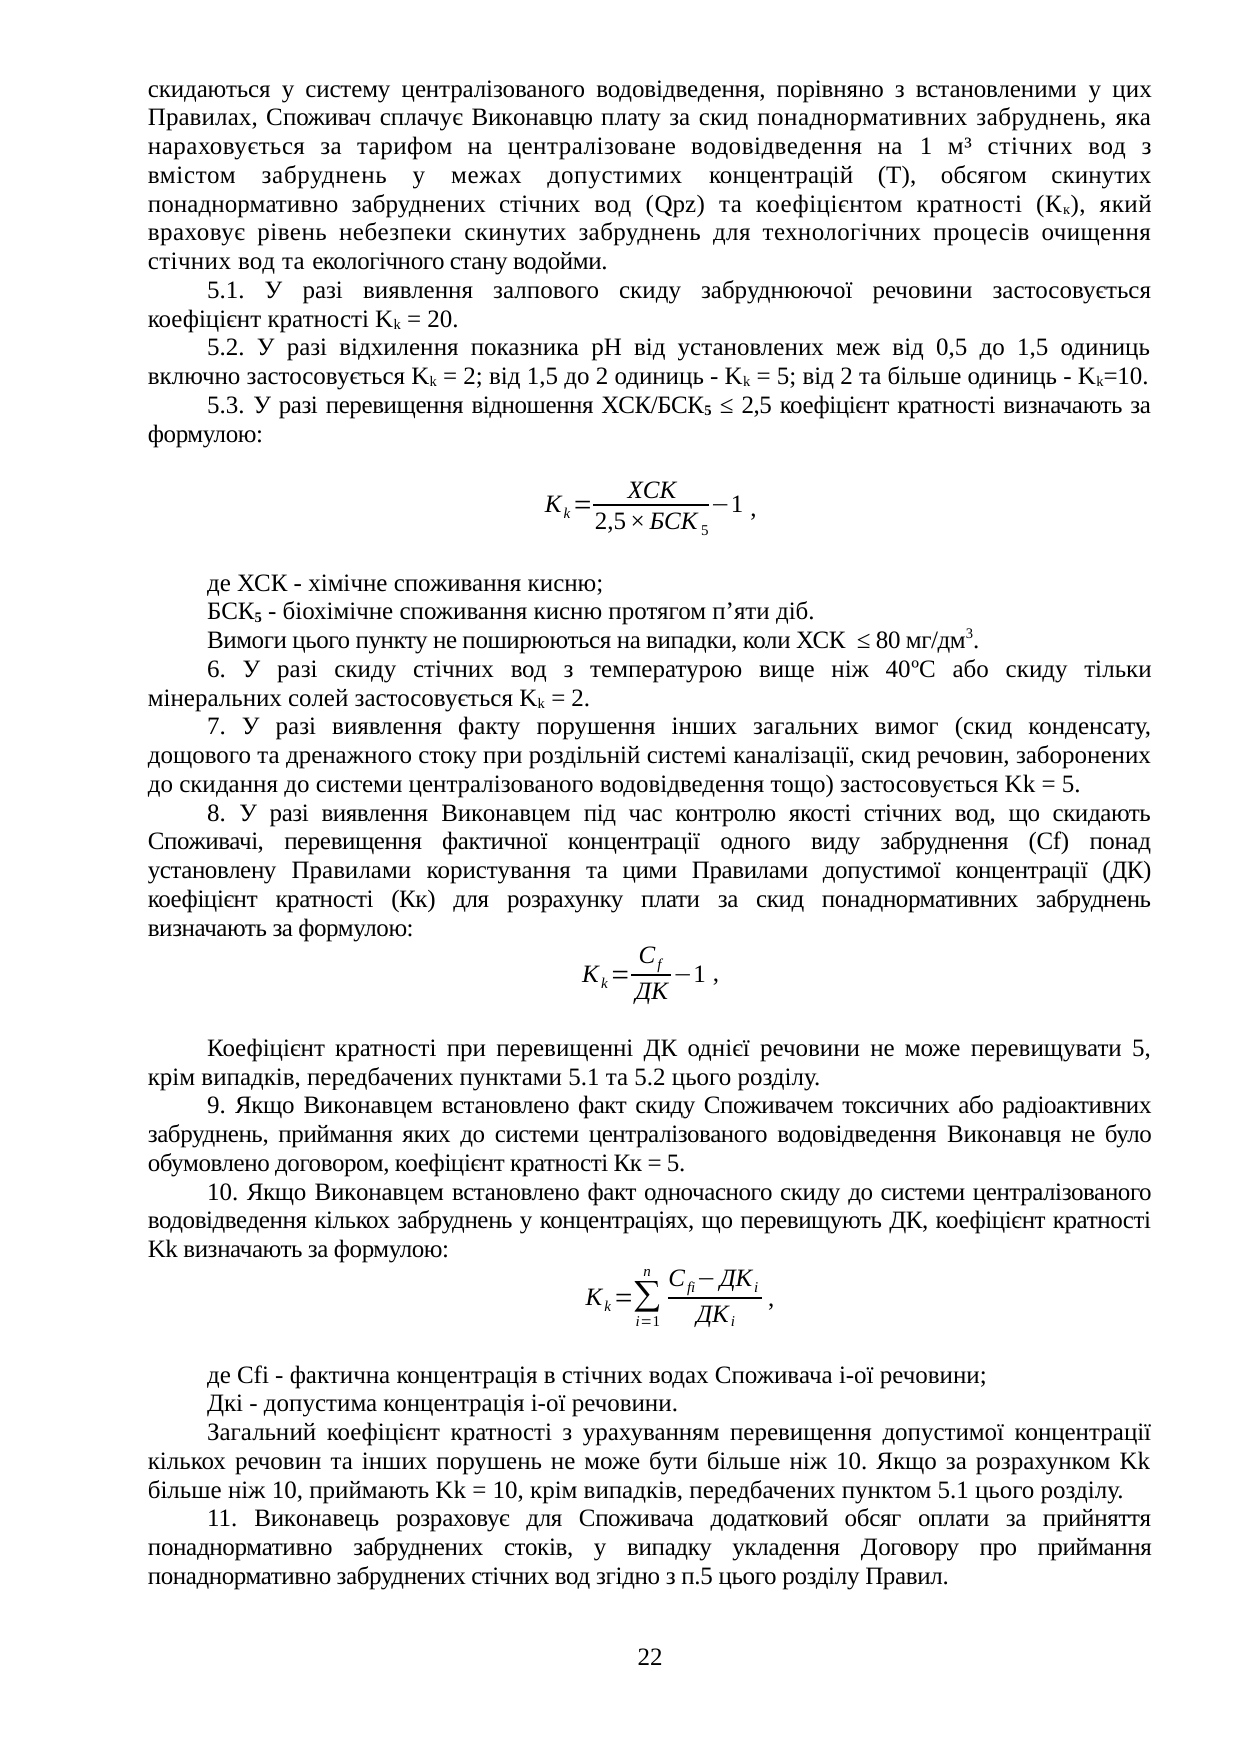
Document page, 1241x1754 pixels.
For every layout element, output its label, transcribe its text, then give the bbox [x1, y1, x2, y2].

text 9. Якщо Виконавцем встановлено факт скиду Споживачем токсичних або радіоактивних забруднень, приймання яких до системи централізованого водовідведення Виконавця не було обумовлено договором, коефіцієнт кратності Кк = 5. [148, 1090, 1152, 1177]
text 6. У разі скиду стічних вод з температурою вище ніж 40ºС або скиду тільки мінеральних солей застосовується Kk = 2. [148, 654, 1152, 711]
text , [148, 941, 1152, 1004]
text де Cfi - фактична концентрація в стічних водах Споживача і-ої речовини; [148, 1360, 1152, 1388]
text 5.3. У разі перевищення відношення ХСК/БСК5 ≤ 2,5 коефіцієнт кратності визначають за формулою: [148, 390, 1152, 447]
text 10. Якщо Виконавцем встановлено факт одночасного скиду до системи централізованого водовідведення кількох забруднень у концентраціях, що перевищують ДК, коефіцієнт кратності Kk визначають за формулою: [148, 1177, 1152, 1263]
text Дкі - допустима концентрація і-ої речовини. [148, 1388, 1152, 1417]
text , [148, 1263, 1152, 1331]
text 7. У разі виявлення факту порушення інших загальних вимог (скид конденсату, дощового та дренажного стоку при роздільній системі каналізації, скид речовин, заборонених до скидання до системи централізованого водовідведення тощо) застосовується Kk = 5. [148, 711, 1152, 798]
text 5.2. У разі відхилення показника рН від установлених меж від 0,5 до 1,5 одиниць включно застосовується Kk = 2; від 1,5 до 2 одиниць - Kk = 5; від 2 та більше одиниць - Kk=10. [148, 332, 1152, 390]
text 8. У разі виявлення Виконавцем під час контролю якості стічних вод, що скидають Споживачі, перевищення фактичної концентрації одного виду забруднення (Cf) понад установлену Правилами користування та цими Правилами допустимої концентрації (ДК) коефіцієнт кратності (Кк) для розрахунку плати за скид понаднормативних забруднень визначають за формулою: [148, 798, 1152, 941]
text , [148, 476, 1152, 539]
text 5.1. У разі виявлення залпового скиду забруднюючої речовини застосовується коефіцієнт кратності Kk = 20. [148, 275, 1152, 332]
text Вимоги цього пункту не поширюються на випадки, коли ХСК ≤ 80 мг/дм3. [148, 625, 1152, 654]
text де ХСК - хімічне споживання кисню; [148, 568, 1152, 596]
text Загальний коефіцієнт кратності з урахуванням перевищення допустимої концентрації кількох речовин та інших порушень не може бути більше ніж 10. Якщо за розрахунком Kk більше ніж 10, приймають Kk = 10, крім випадків, передбачених пунктом 5.1 цього розділу. [148, 1417, 1152, 1503]
text Коефіцієнт кратності при перевищенні ДК однієї речовини не може перевищувати 5, крім випадків, передбачених пунктами 5.1 та 5.2 цього розділу. [148, 1033, 1152, 1090]
text 11. Виконавець розраховує для Споживача додатковий обсяг оплати за прийняття понаднормативно забруднених стоків, у випадку укладення Договору про приймання понаднормативно забруднених стічних вод згідно з п.5 цього розділу Правил. [148, 1503, 1152, 1590]
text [148, 74, 1152, 275]
text БСК5 - біохімічне споживання кисню протягом п’яти діб. [148, 596, 1152, 625]
